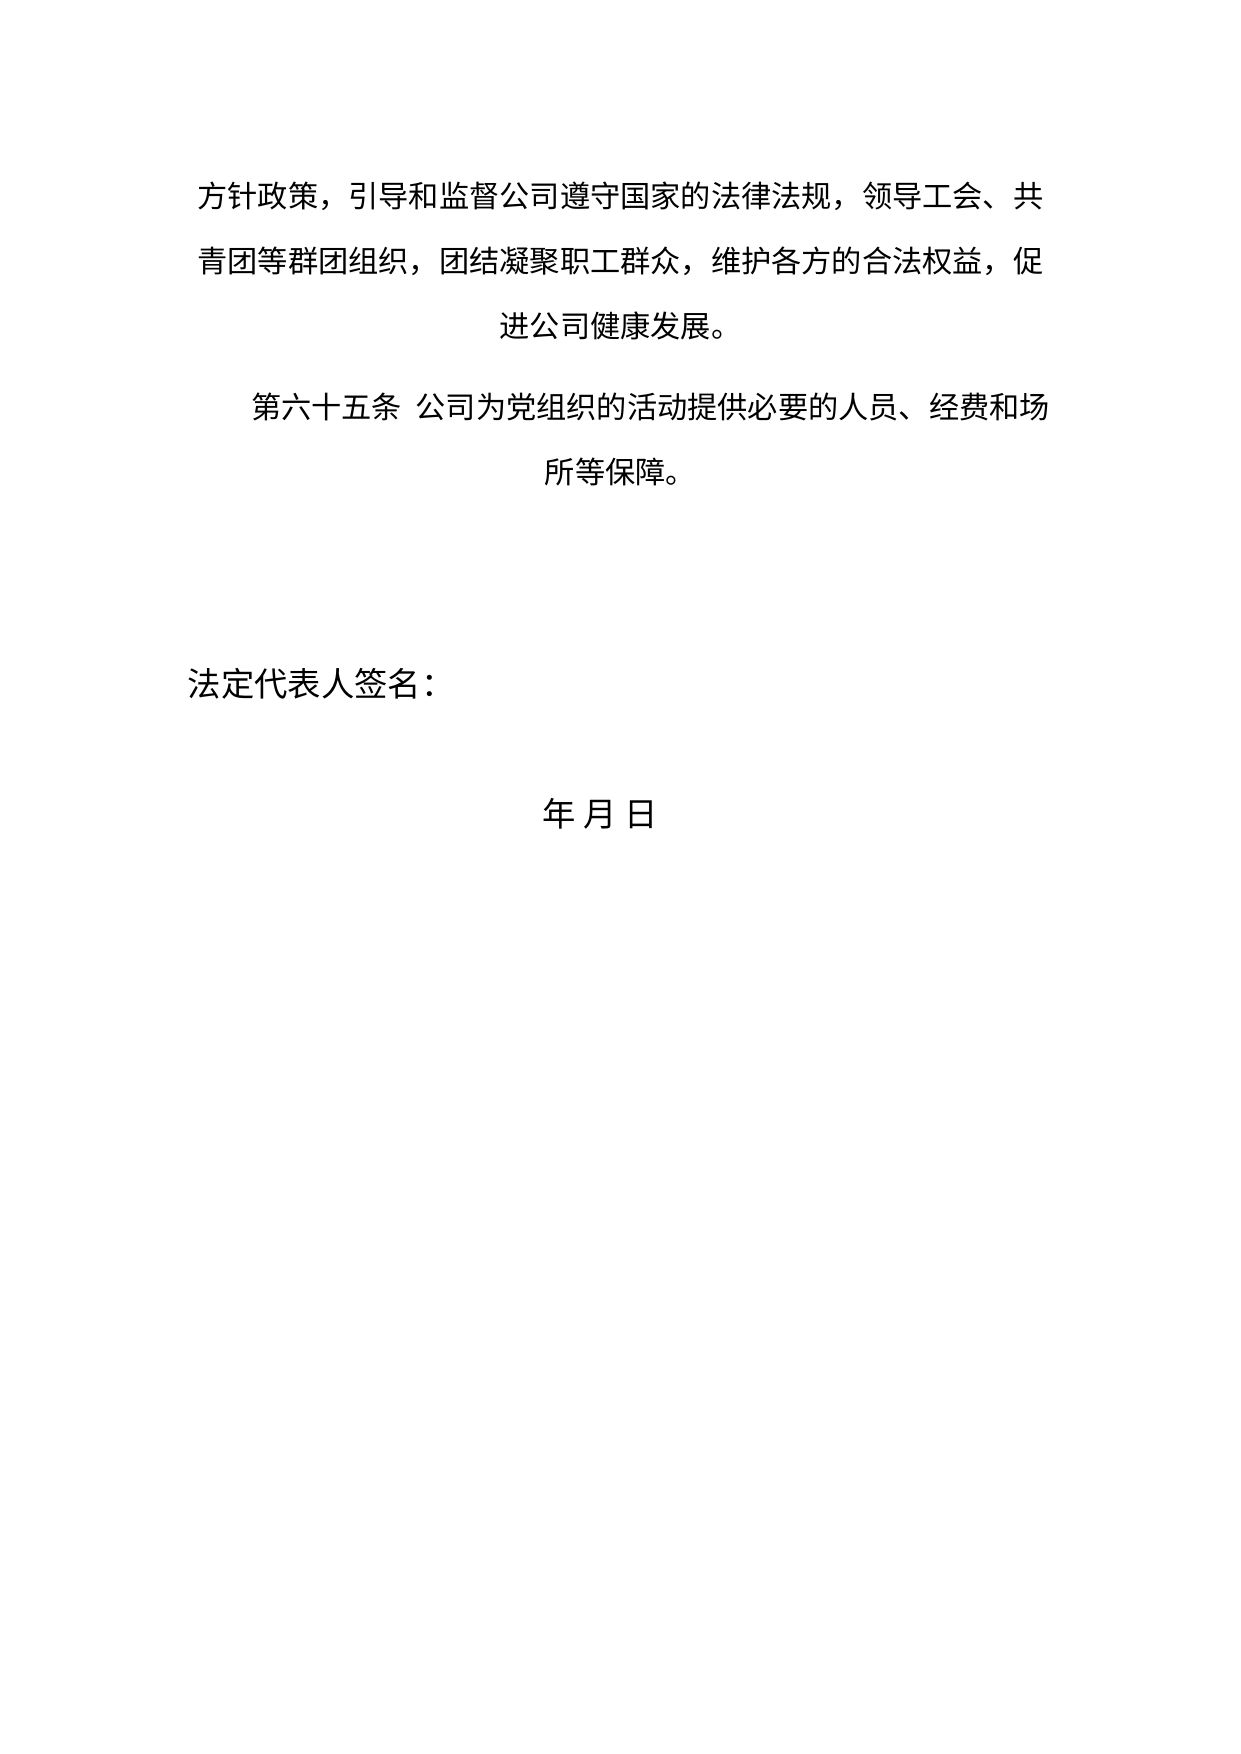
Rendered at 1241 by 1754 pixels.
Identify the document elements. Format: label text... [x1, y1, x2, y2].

text 法定代表人签名： [187, 649, 1053, 714]
text 第六十五条 公司为党组织的活动提供必要的人员、经费和场所等保障。 [187, 373, 1053, 503]
text 年 月 日 [187, 779, 1053, 844]
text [187, 162, 1053, 357]
